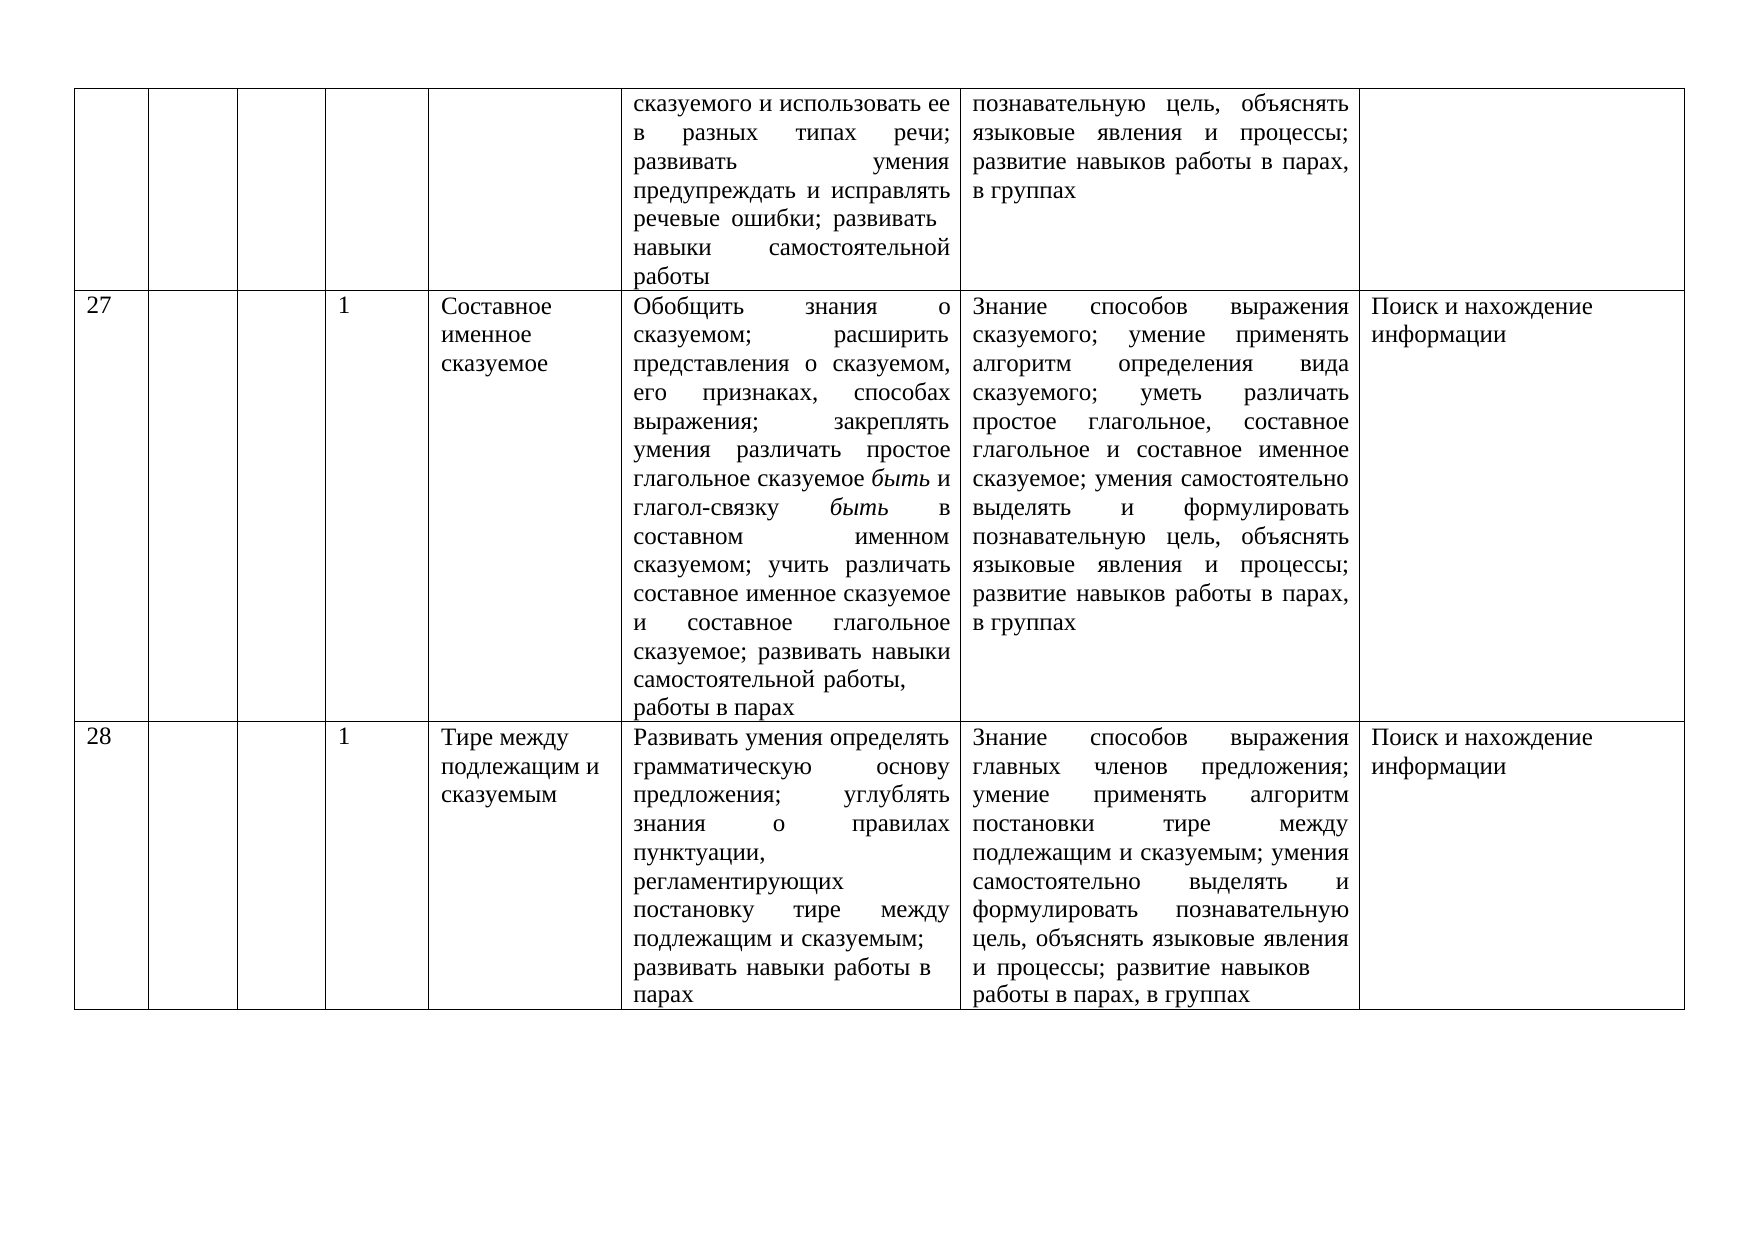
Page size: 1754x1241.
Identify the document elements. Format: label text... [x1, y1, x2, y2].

table_cell 1 [326, 722, 428, 1009]
table_cell 1 [326, 291, 428, 721]
table_header [238, 89, 325, 290]
table_cell Тире между подлежащим и сказуемым [429, 722, 621, 1009]
table_cell [238, 722, 325, 1009]
table_cell Обобщить знания о сказуемом; расширить представления о сказуемом, его признаках, способах выражения; закреплять умения различать простое глагольное сказуемое быть и глагол-связку быть в составном именном сказуемом; учить различать составное именное сказуемое и составное глагольное сказуемое; развивать навыки самостоятельной работы, работы в парах [622, 291, 960, 721]
table_header [1360, 89, 1684, 290]
table_header сказуемого и использовать ее в разных типах речи; развивать умения предупреждать и исправлять речевые ошибки; развивать навыки самостоятельной работы [622, 89, 960, 290]
table_header познавательную цель, объяснять языковые явления и процессы; развитие навыков работы в парах, в группах [961, 89, 1359, 290]
table_header [429, 89, 621, 290]
table_cell Составное именное сказуемое [429, 291, 621, 721]
table_header [149, 89, 237, 290]
table_cell Поиск и нахождение информации [1360, 291, 1684, 721]
table_header [326, 89, 428, 290]
table_cell 28 [75, 722, 148, 1009]
table_cell Развивать умения определять грамматическую основу предложения; углублять знания о правилах пунктуации, регламентирующих постановку тире между подлежащим и сказуемым; развивать навыки работы в парах [622, 722, 960, 1009]
table_cell Поиск и нахождение информации [1360, 722, 1684, 1009]
table_header [75, 89, 148, 290]
table_cell Знание способов выражения сказуемого; умение применять алгоритм определения вида сказуемого; уметь различать простое глагольное, составное глагольное и составное именное сказуемое; умения самостоятельно выделять и формулировать познавательную цель, объяснять языковые явления и процессы; развитие навыков работы в парах, в группах [961, 291, 1359, 721]
table_cell 27 [75, 291, 148, 721]
table_cell [238, 291, 325, 721]
table_cell [149, 291, 237, 721]
table_cell [149, 722, 237, 1009]
table_cell Знание способов выражения главных членов предложения; умение применять алгоритм постановки тире между подлежащим и сказуемым; умения самостоятельно выделять и формулировать познавательную цель, объяснять языковые явления и процессы; развитие навыков работы в парах, в группах [961, 722, 1359, 1009]
